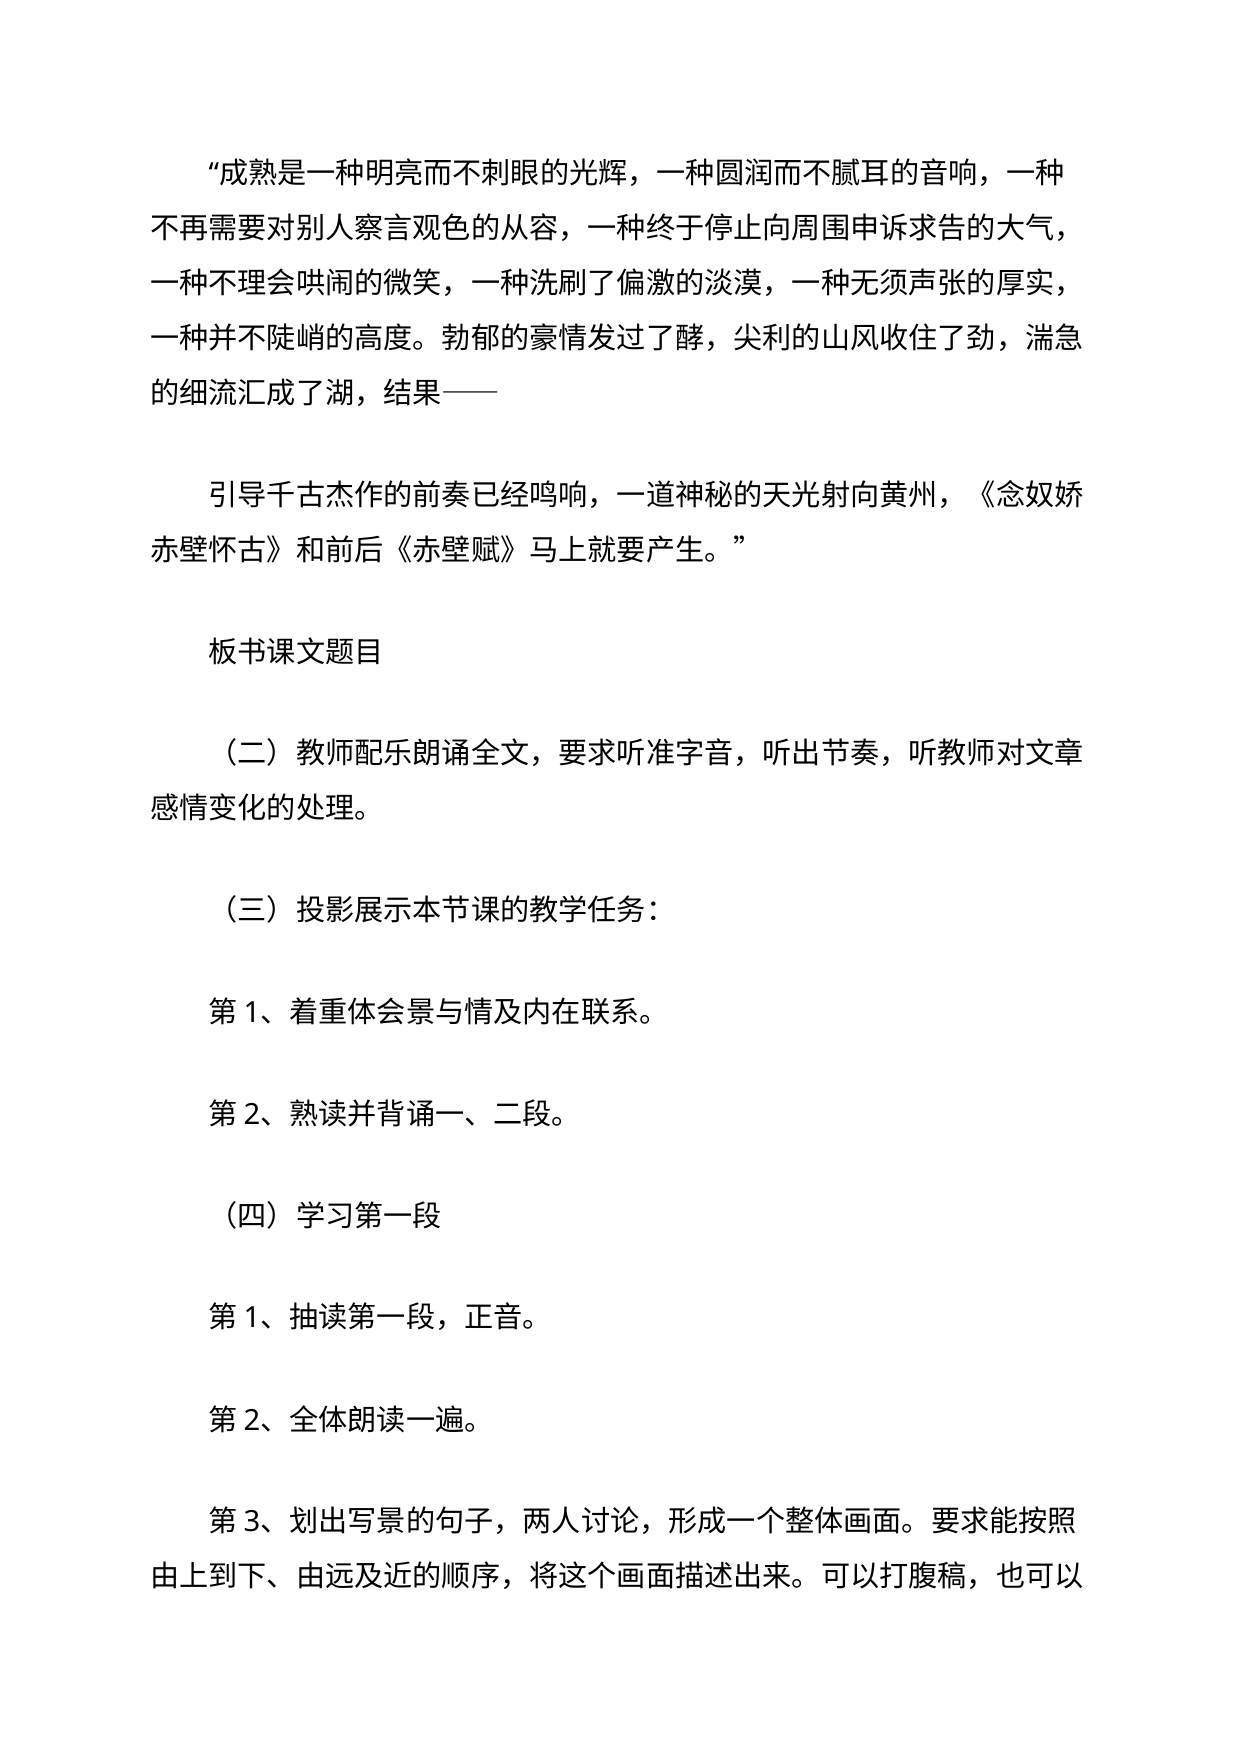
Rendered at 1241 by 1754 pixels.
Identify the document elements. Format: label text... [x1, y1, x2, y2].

text （三）投影展示本节课的教学任务： [150, 887, 1090, 929]
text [150, 1498, 1090, 1595]
text （四）学习第一段 [150, 1192, 1090, 1234]
text 第1、着重体会景与情及内在联系。 [150, 988, 1090, 1031]
text 第1、抽读第一段，正音。 [150, 1294, 1090, 1336]
text 第2、全体朗读一遍。 [150, 1396, 1090, 1438]
text “成熟是一种明亮而不刺眼的光辉，一种圆润而不腻耳的音响，一种不再需要对别人察言观色的从容，一种终于停止向周围申诉求告的大气，一种不理会哄闹的微笑，一种洗刷了偏激的淡漠，一种无须声张的厚实，一种并不陡峭的高度。勃郁的豪情发过了酵，尖利的山风收住了劲，湍急的细流汇成了湖，结果—— [150, 150, 1090, 412]
text 板书课文题目 [150, 628, 1090, 670]
text 引导千古杰作的前奏已经鸣响，一道神秘的天光射向黄州，《念奴娇赤壁怀古》和前后《赤壁赋》马上就要产生。” [150, 471, 1090, 569]
text （二）教师配乐朗诵全文，要求听准字音，听出节奏，听教师对文章感情变化的处理。 [150, 730, 1090, 827]
text 第2、熟读并背诵一、二段。 [150, 1090, 1090, 1133]
